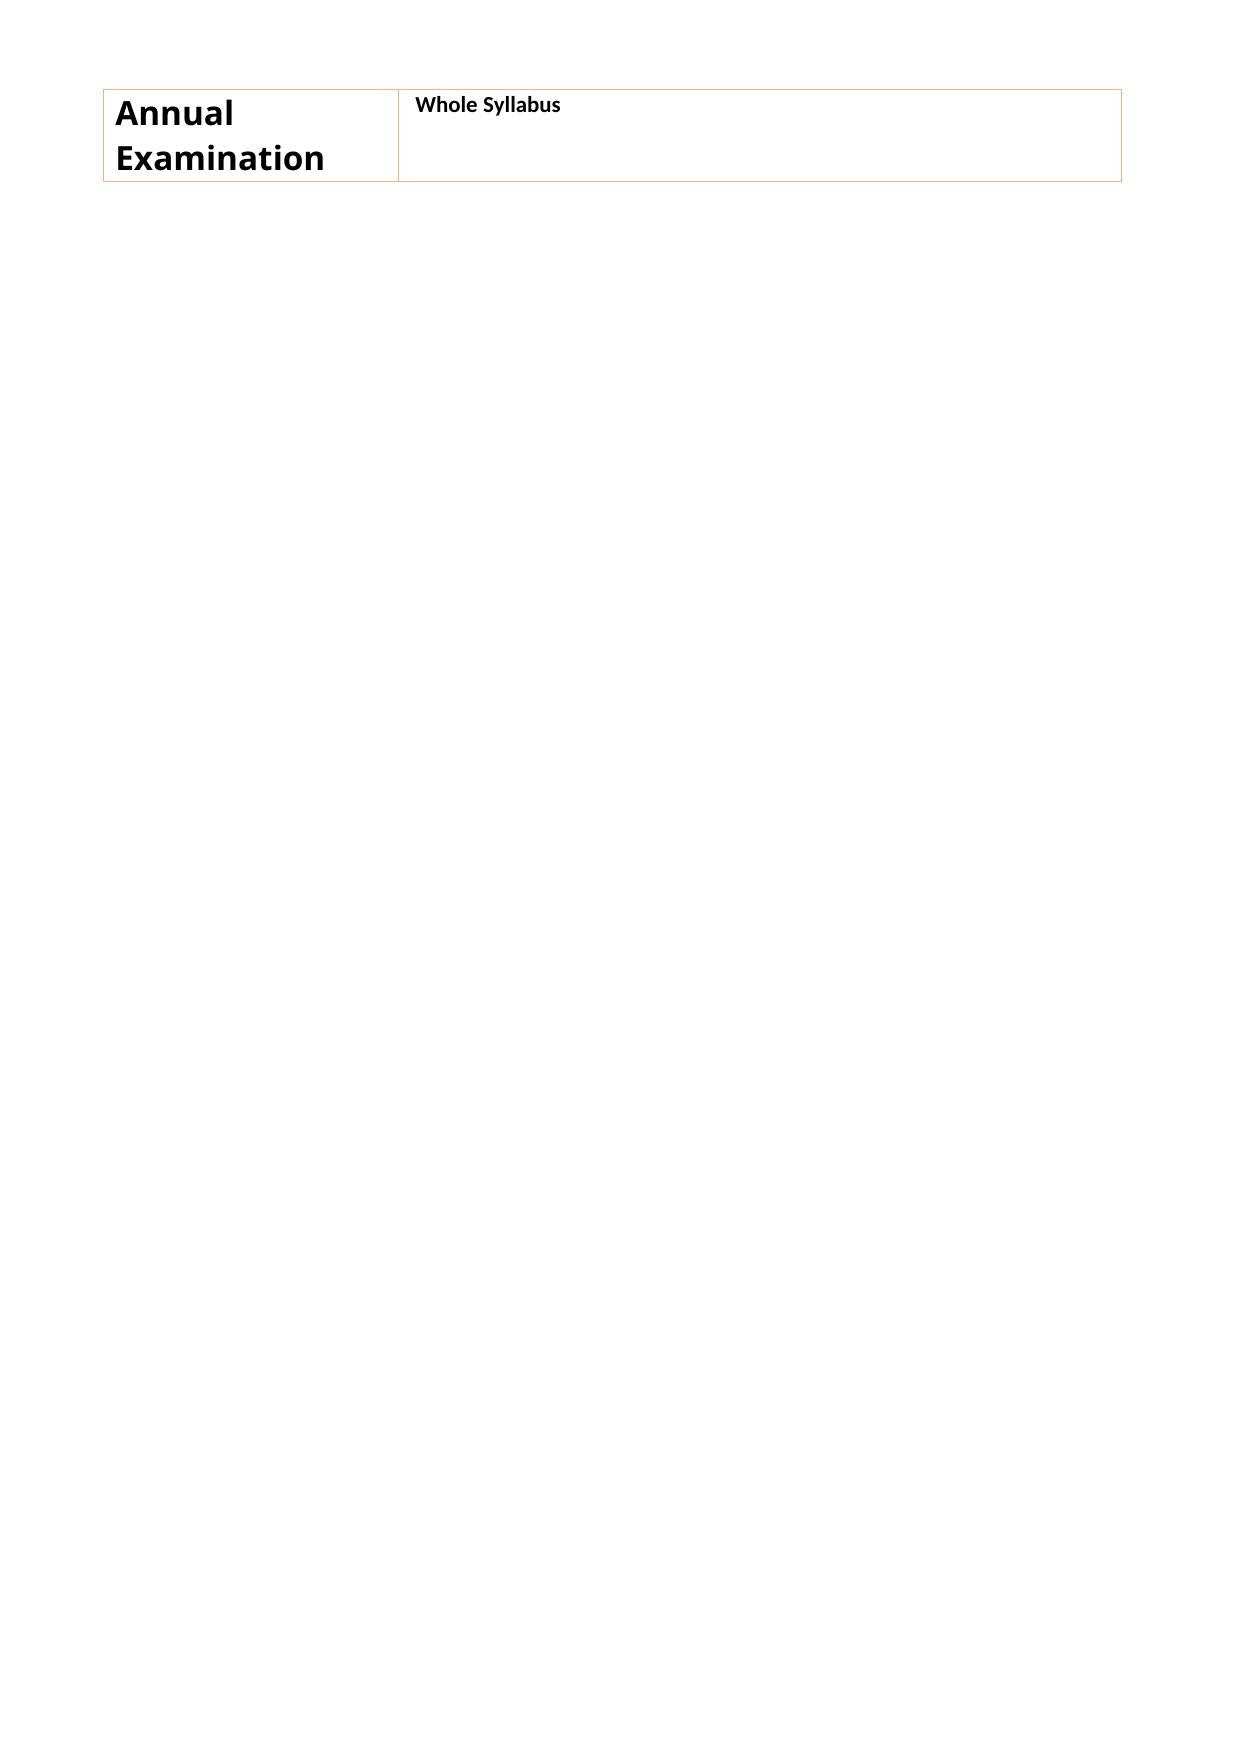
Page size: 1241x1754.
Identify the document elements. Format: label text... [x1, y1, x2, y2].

table_cell Annual Examination [104, 90, 398, 181]
table_cell Whole Syllabus [399, 90, 1121, 181]
